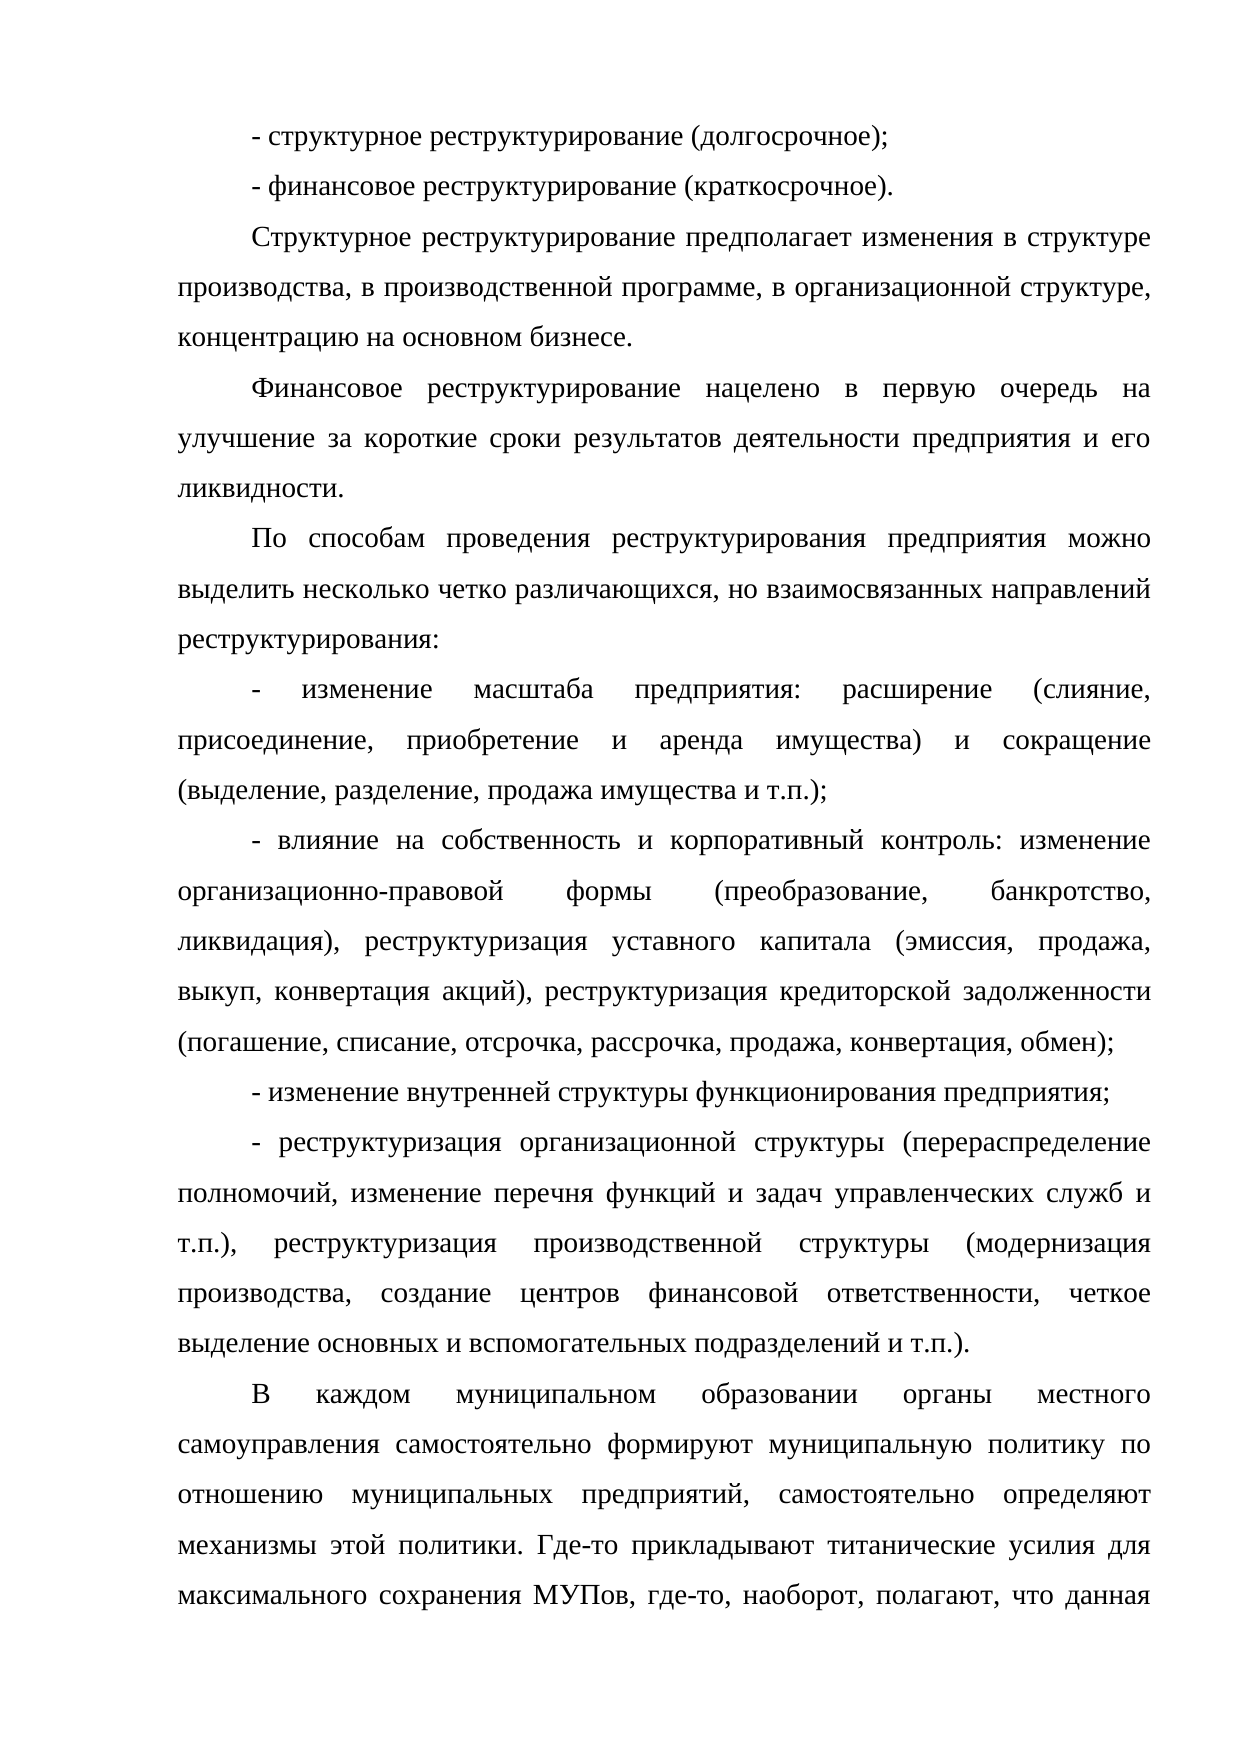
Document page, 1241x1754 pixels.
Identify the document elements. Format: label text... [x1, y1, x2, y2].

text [177, 1376, 1152, 1611]
text - изменение внутренней структуры функционирования предприятия; [177, 1074, 1152, 1108]
text - изменение масштаба предприятия: расширение (слияние, присоединение, приобретение и аренда имущества) и сокращение (выделение, разделение, продажа имущества и т.п.); [177, 672, 1152, 806]
text - структурное реструктурирование (долгосрочное); [177, 118, 1152, 152]
text По способам проведения реструктурирования предприятия можно выделить несколько четко различающихся, но взаимосвязанных направлений реструктурирования: [177, 521, 1152, 655]
text - финансовое реструктурирование (краткосрочное). [177, 168, 1152, 202]
text Структурное реструктурирование предполагает изменения в структуре производства, в производственной программе, в организационной структуре, концентрацию на основном бизнесе. [177, 219, 1152, 353]
text Финансовое реструктурирование нацелено в первую очередь на улучшение за короткие сроки результатов деятельности предприятия и его ликвидности. [177, 370, 1152, 504]
text - влияние на собственность и корпоративный контроль: изменение организационно-правовой формы (преобразование, банкротство, ликвидация), реструктуризация уставного капитала (эмиссия, продажа, выкуп, конвертация акций), реструктуризация кредиторской задолженности (погашение, списание, отсрочка, рассрочка, продажа, конвертация, обмен); [177, 822, 1152, 1057]
text - реструктуризация организационной структуры (перераспределение полномочий, изменение перечня функций и задач управленческих служб и т.п.), реструктуризация производственной структуры (модернизация производства, создание центров финансовой ответственности, четкое выделение основных и вспомогательных подразделений и т.п.). [177, 1124, 1152, 1359]
